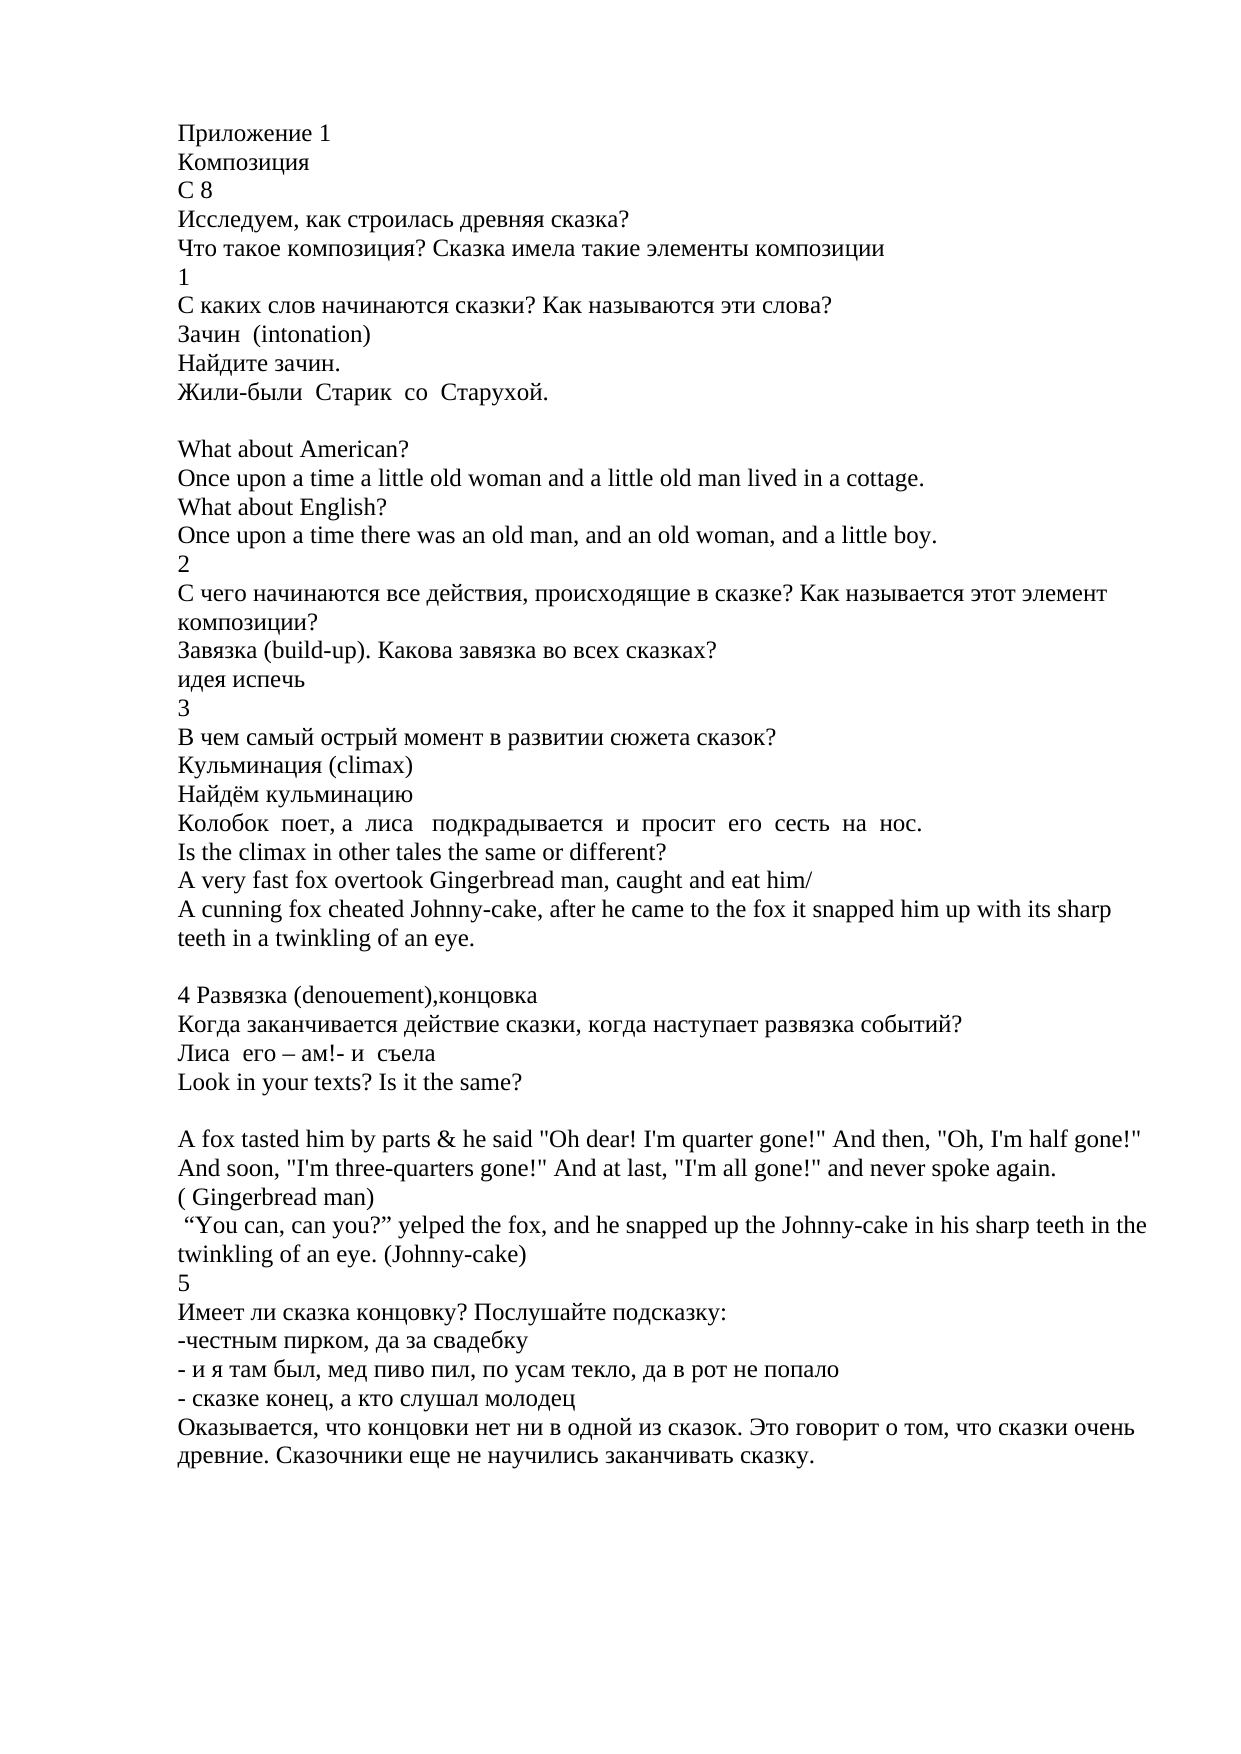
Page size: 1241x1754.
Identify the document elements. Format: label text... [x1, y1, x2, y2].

text 2 [177, 549, 1152, 578]
text A fox tasted him by parts & he said "Oh dear! I'm quarter gone!" And then, "Oh, I'm half gone!" And soon, "I'm three-quarters gone!" And at last, "I'm all gone!" and never spoke again. [177, 1124, 1152, 1182]
text В чем самый острый момент в развитии сюжета сказок? [177, 722, 1152, 751]
text 4 Развязка (denouement),концовка [177, 981, 1152, 1009]
text Колобок поет, а лиса подкрадывается и просит его сесть на нос. [177, 808, 1152, 837]
text Исследуем, как строилась древняя сказка? [177, 204, 1152, 233]
text 5 [177, 1268, 1152, 1297]
text идея испечь [177, 664, 1152, 693]
text What about English? [177, 492, 1152, 521]
text 3 [177, 693, 1152, 722]
text Лиса его – ам!- и съела [177, 1038, 1152, 1067]
text - и я там был, мед пиво пил, по усам текло, да в рот не попало [177, 1354, 1152, 1383]
text ( Gingerbread man) [177, 1182, 1152, 1211]
text С 8 [177, 176, 1152, 204]
text Look in your texts? Is it the same? [177, 1067, 1152, 1096]
text Приложение 1 [177, 118, 1152, 147]
text Зачин (intonation) [177, 319, 1152, 348]
text Найдём кульминацию [177, 779, 1152, 808]
text Что такое композиция? Сказка имела такие элементы композиции [177, 233, 1152, 262]
text Композиция [177, 147, 1152, 176]
text 1 [177, 262, 1152, 291]
text “You can, can you?” yelped the fox, and he snapped up the Johnny-cake in his sharp teeth in the twinkling of an eye. (Johnny-cake) [177, 1211, 1152, 1268]
text С каких слов начинаются сказки? Как называются эти слова? [177, 291, 1152, 319]
text Когда заканчивается действие сказки, когда наступает развязка событий? [177, 1009, 1152, 1038]
text Найдите зачин. [177, 348, 1152, 377]
text -честным пирком, да за свадебку [177, 1326, 1152, 1354]
text Завязка (build-up). Какова завязка во всех сказках? [177, 636, 1152, 664]
text Is the climax in other tales the same or different? [177, 837, 1152, 866]
text What about American? [177, 434, 1152, 463]
text A cunning fox cheated Johnny-cake, after he came to the fox it snapped him up with its sharp teeth in a twinkling of an eye. [177, 894, 1152, 952]
text Оказывается, что концовки нет ни в одной из сказок. Это говорит о том, что сказки очень древние. Сказочники еще не научились заканчивать сказку. [177, 1412, 1152, 1469]
text A very fast fox overtook Gingerbread man, caught and eat him/ [177, 866, 1152, 894]
text Имеет ли сказка концовку? Послушайте подсказку: [177, 1297, 1152, 1326]
text Жили-были Старик со Старухой. [177, 377, 1152, 406]
text С чего начинаются все действия, происходящие в сказке? Как называется этот элемент композиции? [177, 578, 1152, 636]
text - сказке конец, а кто слушал молодец [177, 1383, 1152, 1412]
text Once upon a time a little old woman and a little old man lived in a cottage. [177, 463, 1152, 492]
text Once upon a time there was an old man, and an old woman, and a little boy. [177, 521, 1152, 549]
text Кульминация (climax) [177, 751, 1152, 779]
